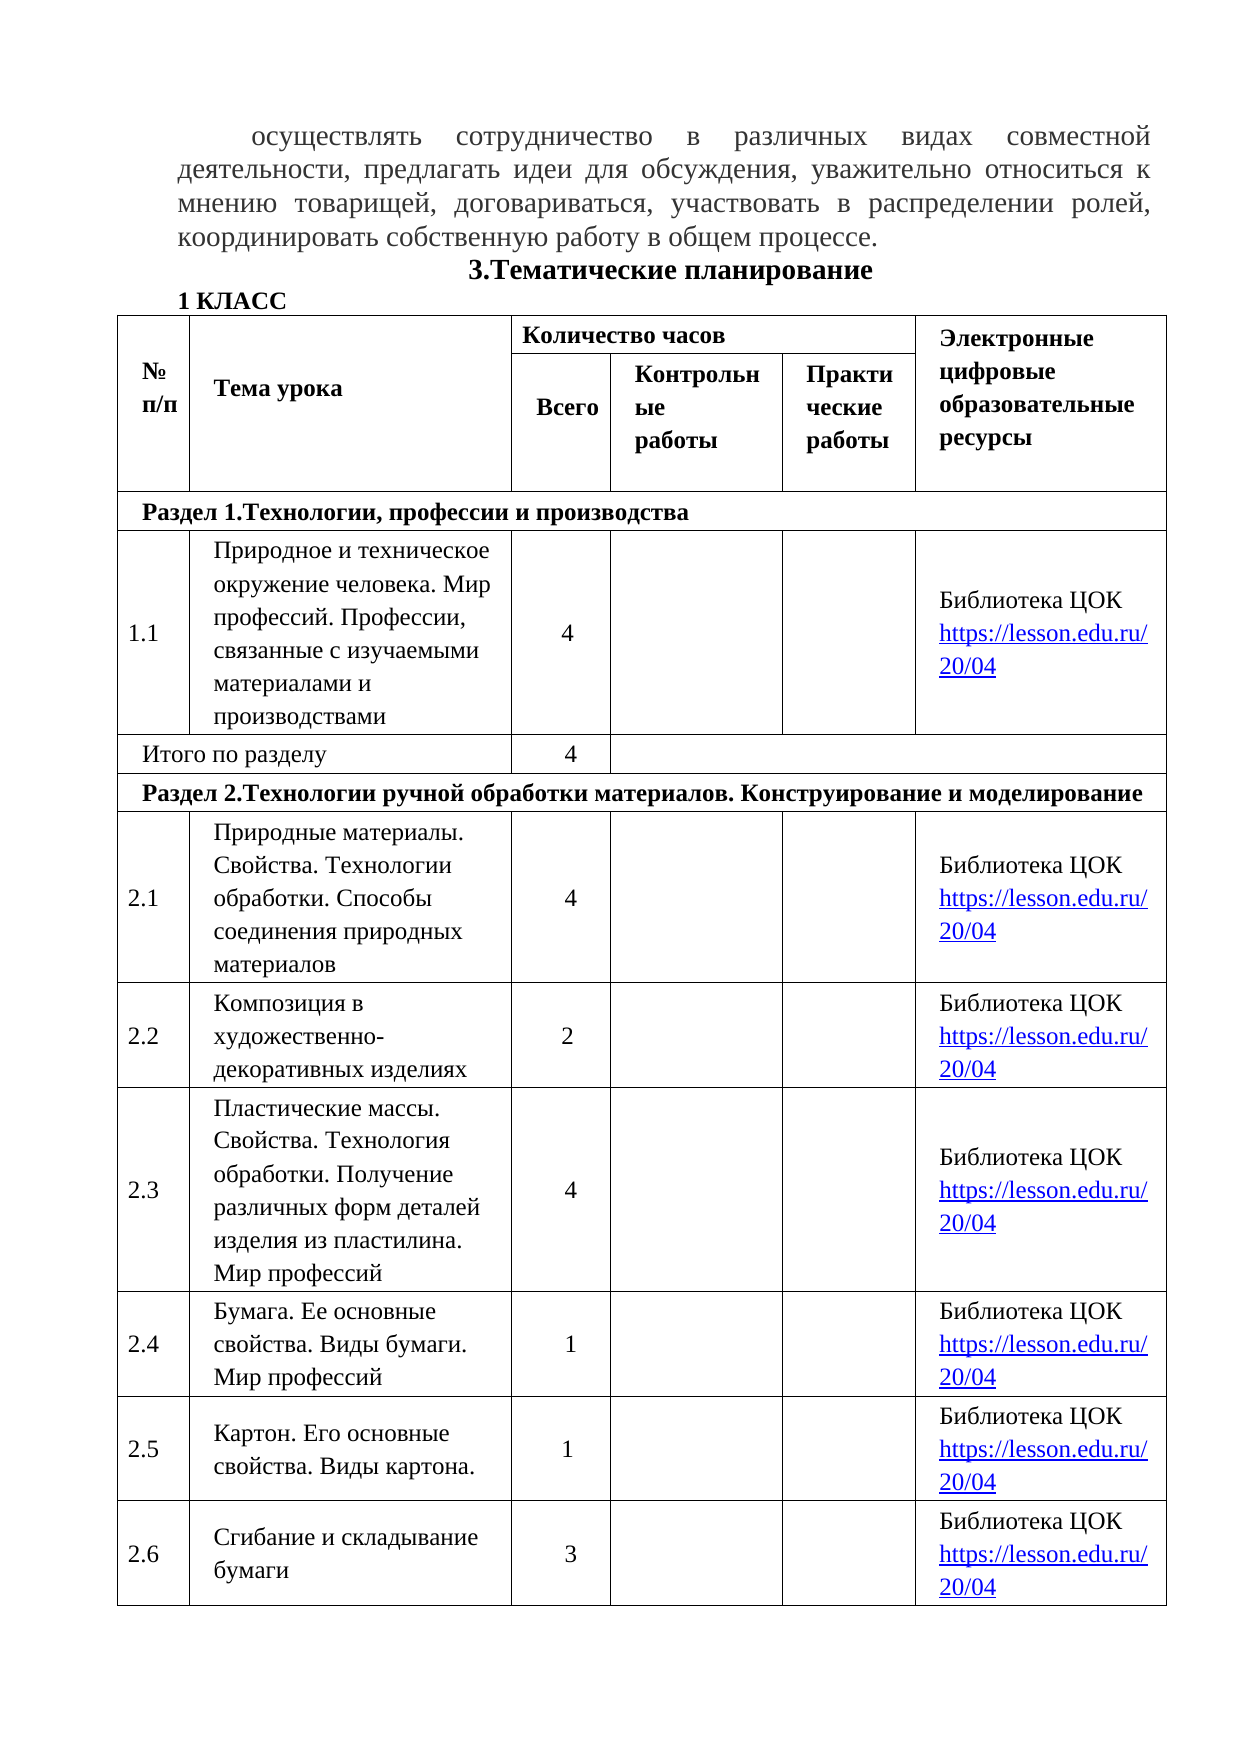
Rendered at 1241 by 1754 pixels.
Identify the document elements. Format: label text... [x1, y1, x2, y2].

table_cell Практические работы [783, 354, 915, 491]
table_cell [783, 983, 915, 1087]
table_cell [611, 1292, 782, 1396]
table_cell 3 [512, 1501, 610, 1605]
table_cell 1.1 [118, 531, 189, 734]
table_cell Сгибание и складывание бумаги [190, 1501, 511, 1605]
table_cell Всего [512, 354, 610, 491]
text 3.Тематические планирование [190, 252, 1152, 286]
table_cell [611, 812, 782, 982]
table_cell [783, 1292, 915, 1396]
table_cell Раздел 1.Технологии, профессии и производства [118, 492, 1166, 530]
table_cell Пластические массы. Свойства. Технология обработки. Получение различных форм деталей изделия из пластилина. Мир профессий [190, 1088, 511, 1291]
table_cell [611, 1501, 782, 1605]
table_cell Бумага. Ее основные свойства. Виды бумаги. Мир профессий [190, 1292, 511, 1396]
table_cell 2.6 [118, 1501, 189, 1605]
table_cell Библиотека ЦОК https://lesson.edu.ru/20/04 [916, 983, 1166, 1087]
table_header Электронные цифровые образовательные ресурсы [916, 316, 1166, 491]
table_cell Природное и техническое окружение человека. Мир профессий. Профессии, связанные с изучаемыми материалами и производствами [190, 531, 511, 734]
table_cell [916, 1501, 1166, 1605]
table_cell Природные материалы. Свойства. Технологии обработки. Способы соединения природных материалов [190, 812, 511, 982]
table_cell [783, 531, 915, 734]
table_cell 4 [512, 1088, 610, 1291]
table_header Количество часов [512, 316, 915, 353]
table_cell Библиотека ЦОК https://lesson.edu.ru/20/04 [916, 531, 1166, 734]
table_cell 4 [512, 531, 610, 734]
table_cell [783, 812, 915, 982]
table_header № п/п [118, 316, 189, 491]
text 1 КЛАСС [177, 286, 1152, 314]
table_cell [783, 1397, 915, 1500]
table_cell 2.4 [118, 1292, 189, 1396]
table_cell [783, 1501, 915, 1605]
table_cell 4 [512, 812, 610, 982]
table_header Тема урока [190, 316, 511, 491]
table_cell 2.2 [118, 983, 189, 1087]
table_cell Библиотека ЦОК https://lesson.edu.ru/20/04 [916, 1088, 1166, 1291]
table_cell Библиотека ЦОК https://lesson.edu.ru/20/04 [916, 1292, 1166, 1396]
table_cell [916, 1397, 1166, 1500]
table_cell 1 [512, 1292, 610, 1396]
table_cell [611, 983, 782, 1087]
table_cell Итого по разделу [118, 735, 511, 772]
text осуществлять сотрудничество в различных видах совместной деятельности, предлагать идеи для обсуждения, уважительно относиться к мнению товарищей, договариваться, участвовать в распределении ролей, координировать собственную работу в общем процессе. [177, 118, 1152, 252]
table_cell [611, 1088, 782, 1291]
table_cell 1 [512, 1397, 610, 1500]
table_cell Картон. Его основные свойства. Виды картона. [190, 1397, 511, 1500]
table_cell 2.1 [118, 812, 189, 982]
table_cell [611, 531, 782, 734]
table_cell 2.5 [118, 1397, 189, 1500]
table_cell [783, 1088, 915, 1291]
table_cell Раздел 2.Технологии ручной обработки материалов. Конструирование и моделирование [118, 774, 1166, 811]
table_cell Контрольные работы [611, 354, 782, 491]
table_cell 2 [512, 983, 610, 1087]
table_cell Композиция в художественно-декоративных изделиях [190, 983, 511, 1087]
table_cell Библиотека ЦОК https://lesson.edu.ru/20/04 [916, 812, 1166, 982]
table_cell [611, 1397, 782, 1500]
table_cell 4 [512, 735, 610, 772]
table_cell [611, 735, 1166, 772]
table_cell 2.3 [118, 1088, 189, 1291]
